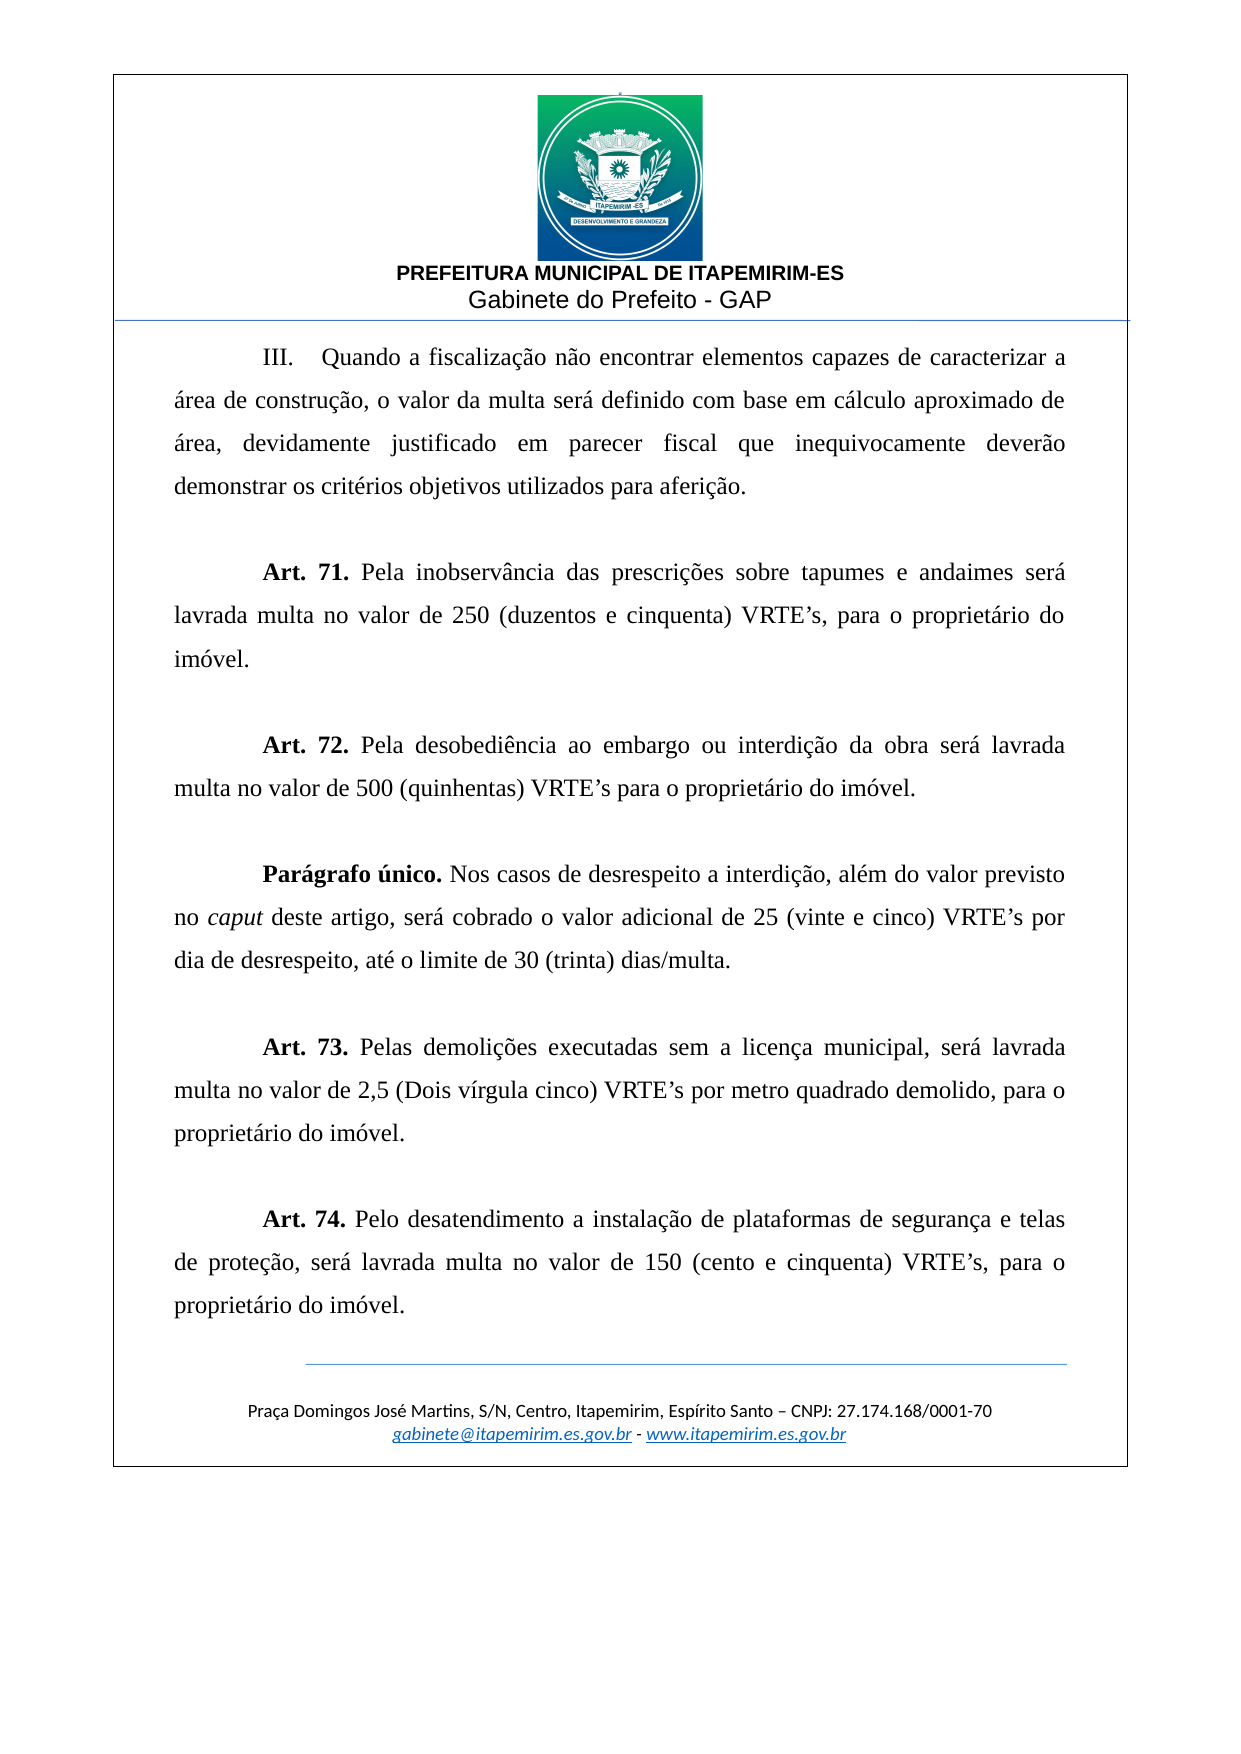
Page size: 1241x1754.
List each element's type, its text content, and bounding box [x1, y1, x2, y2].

text Art. 71. Pela inobservância das prescrições sobre tapumes e andaimes será lavrada multa no valor de 250 (duzentos e cinquenta) VRTE’s, para o proprietário do imóvel. [174, 557, 1066, 672]
text Art. 74. Pelo desatendimento a instalação de plataformas de segurança e telas de proteção, será lavrada multa no valor de 150 (cento e cinquenta) VRTE’s, para o proprietário do imóvel. [174, 1204, 1066, 1319]
picture [537, 92, 703, 212]
picture [537, 216, 703, 261]
text Parágrafo único. Nos casos de desrespeito a interdição, além do valor previsto no caput deste artigo, será cobrado o valor adicional de 25 (vinte e cinco) VRTE’s por dia de desrespeito, até o limite de 30 (trinta) dias/multa. [174, 859, 1066, 974]
text Art. 72. Pela desobediência ao embargo ou interdição da obra será lavrada multa no valor de 500 (quinhentas) VRTE’s para o proprietário do imóvel. [174, 730, 1066, 802]
text Art. 73. Pelas demolições executadas sem a licença municipal, será lavrada multa no valor de 2,5 (Dois vírgula cinco) VRTE’s por metro quadrado demolido, para o proprietário do imóvel. [174, 1032, 1066, 1147]
list Quando a fiscalização não encontrar elementos capazes de caracterizar a área de construção, o valor da multa será definido com base em cálculo aproximado de área, devidamente justificado em parecer fiscal que inequivocamente deverão demonstrar os critérios objetivos utilizados para aferição. [174, 342, 1066, 500]
